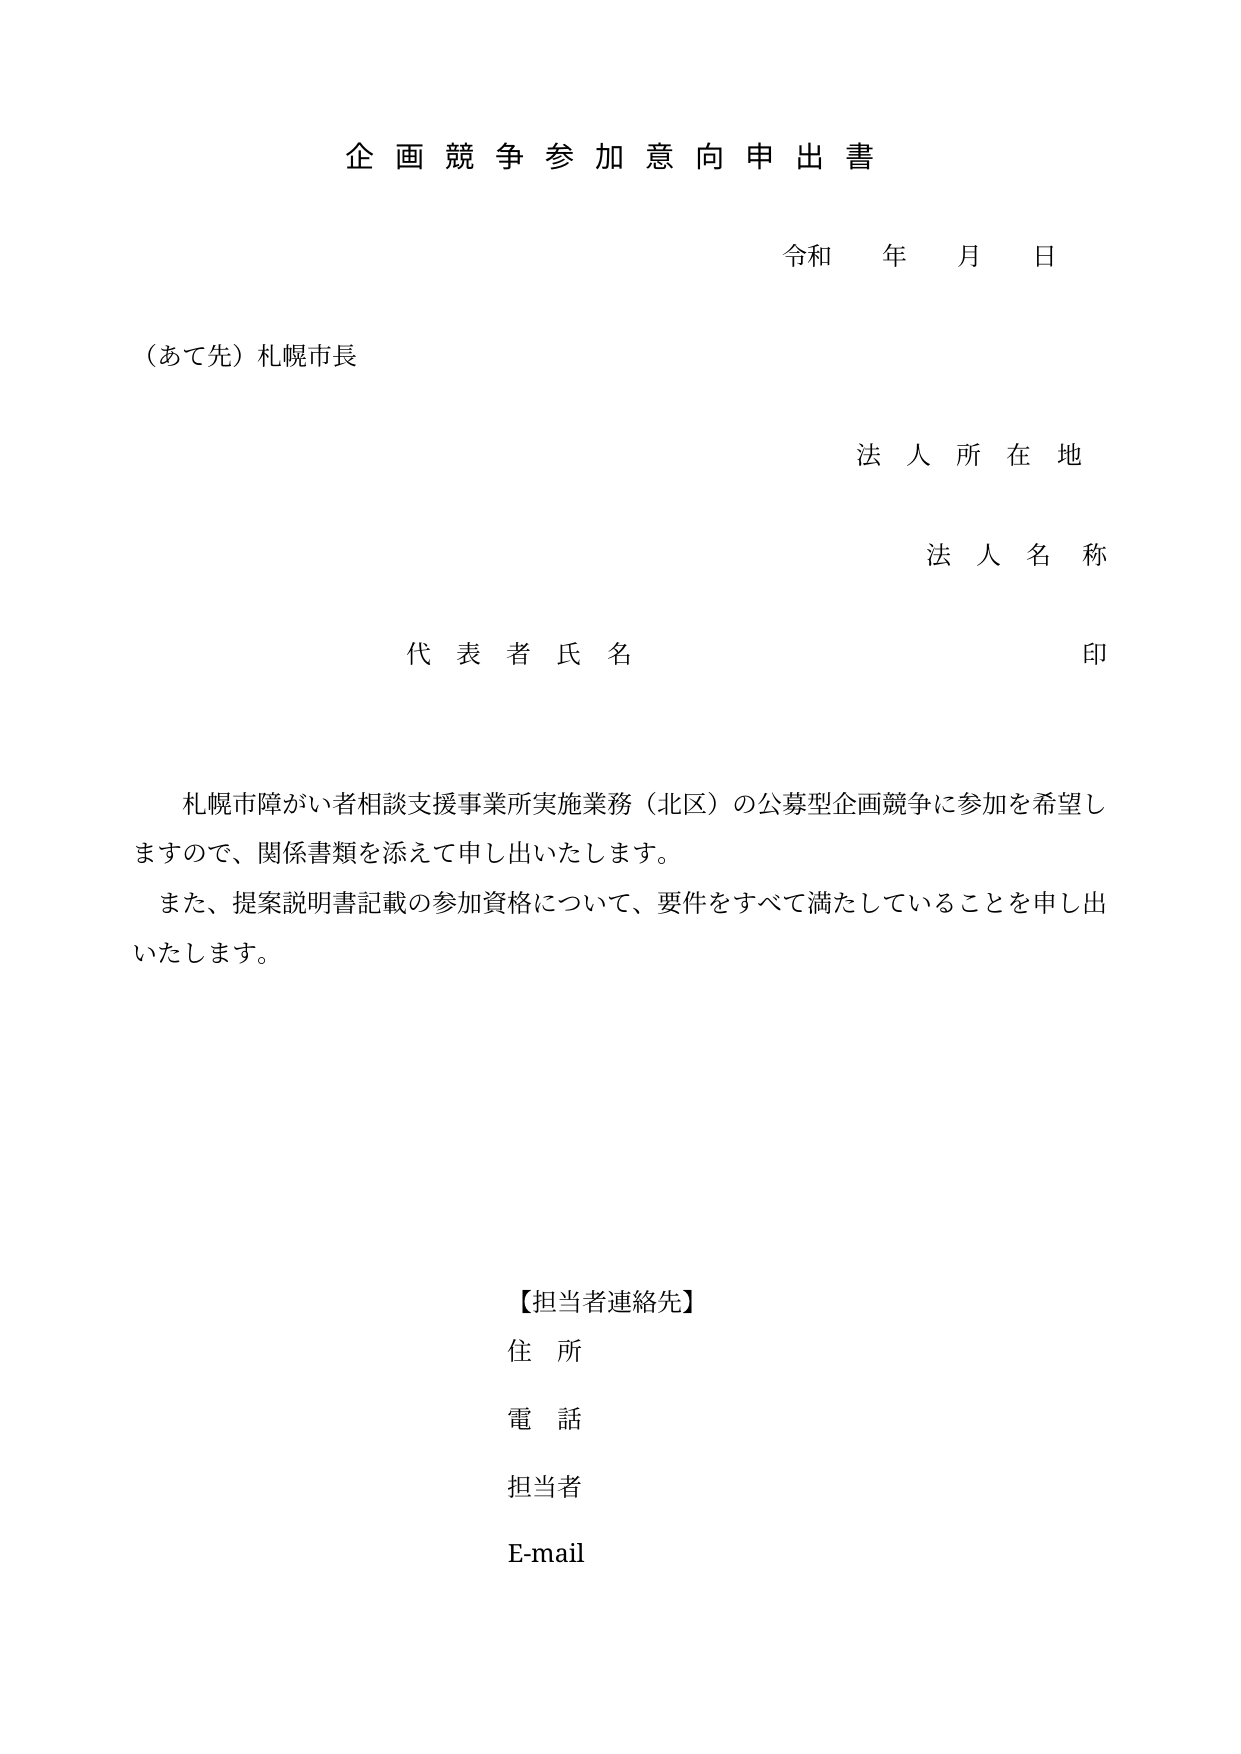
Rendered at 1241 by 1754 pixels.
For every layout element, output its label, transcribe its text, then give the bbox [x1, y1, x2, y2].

text 【担当者連絡先】 [484, 1275, 1108, 1325]
text 電 話 [484, 1393, 1108, 1443]
text 札幌市障がい者相談支援事業所実施業務（北区）の公募型企画競争に参加を希望しますので、関係書類を添えて申し出いたします。 [133, 777, 1108, 877]
text また、提案説明書記載の参加資格について、要件をすべて満たしていることを申し出いたします。 [133, 877, 1108, 977]
text 企画競争参加意向申出書 [133, 130, 1108, 180]
text 法人名称 [133, 528, 1108, 578]
text 代表者氏名 印 [133, 628, 1108, 678]
text （あて先）札幌市長 [133, 329, 1108, 379]
text 担当者 [484, 1461, 1108, 1510]
text 令和 年 月 日 [133, 230, 1057, 279]
text 法人所在地 [133, 429, 1108, 479]
text 住 所 [484, 1325, 1108, 1375]
text E-mail [484, 1528, 1108, 1578]
